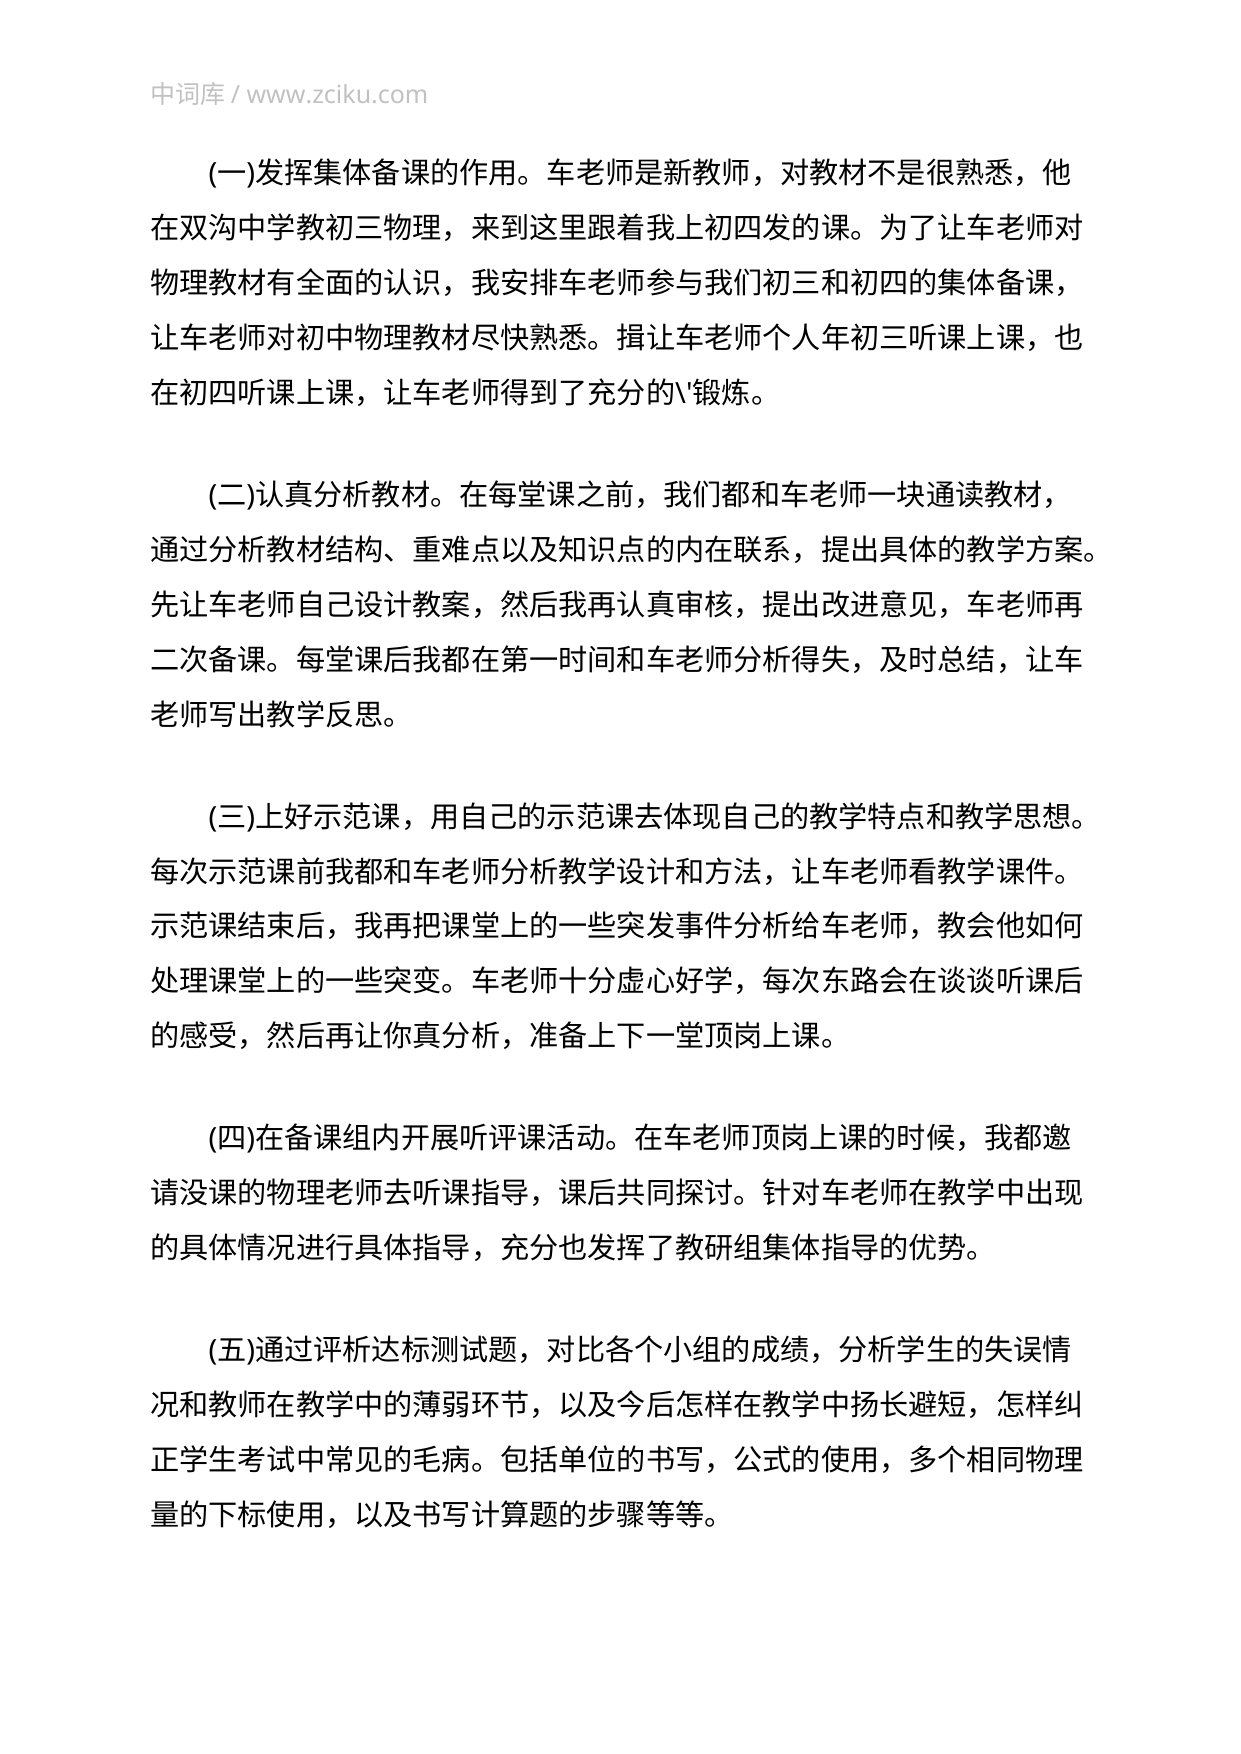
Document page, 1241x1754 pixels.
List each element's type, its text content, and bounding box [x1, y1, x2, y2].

text (一)发挥集体备课的作用。车老师是新教师，对教材不是很熟悉，他在双沟中学教初三物理，来到这里跟着我上初四发的课。为了让车老师对物理教材有全面的认识，我安排车老师参与我们初三和初四的集体备课，让车老师对初中物理教材尽快熟悉。揖让车老师个人年初三听课上课，也在初四听课上课，让车老师得到了充分的\'锻炼。 [150, 150, 1090, 412]
text (五)通过评析达标测试题，对比各个小组的成绩，分析学生的失误情况和教师在教学中的薄弱环节，以及今后怎样在教学中扬长避短，怎样纠正学生考试中常见的毛病。包括单位的书写，公式的使用，多个相同物理量的下标使用，以及书写计算题的步骤等等。 [150, 1326, 1090, 1533]
text (三)上好示范课，用自己的示范课去体现自己的教学特点和教学思想。每次示范课前我都和车老师分析教学设计和方法，让车老师看教学课件。示范课结束后，我再把课堂上的一些突发事件分析给车老师，教会他如何处理课堂上的一些突变。车老师十分虚心好学，每次东路会在谈谈听课后的感受，然后再让你真分析，准备上下一堂顶岗上课。 [150, 793, 1090, 1055]
text (四)在备课组内开展听评课活动。在车老师顶岗上课的时候，我都邀请没课的物理老师去听课指导，课后共同探讨。针对车老师在教学中出现的具体情况进行具体指导，充分也发挥了教研组集体指导的优势。 [150, 1114, 1090, 1267]
text (二)认真分析教材。在每堂课之前，我们都和车老师一块通读教材，通过分析教材结构、重难点以及知识点的内在联系，提出具体的教学方案。先让车老师自己设计教案，然后我再认真审核，提出改进意见，车老师再二次备课。每堂课后我都在第一时间和车老师分析得失，及时总结，让车老师写出教学反思。 [150, 472, 1090, 734]
